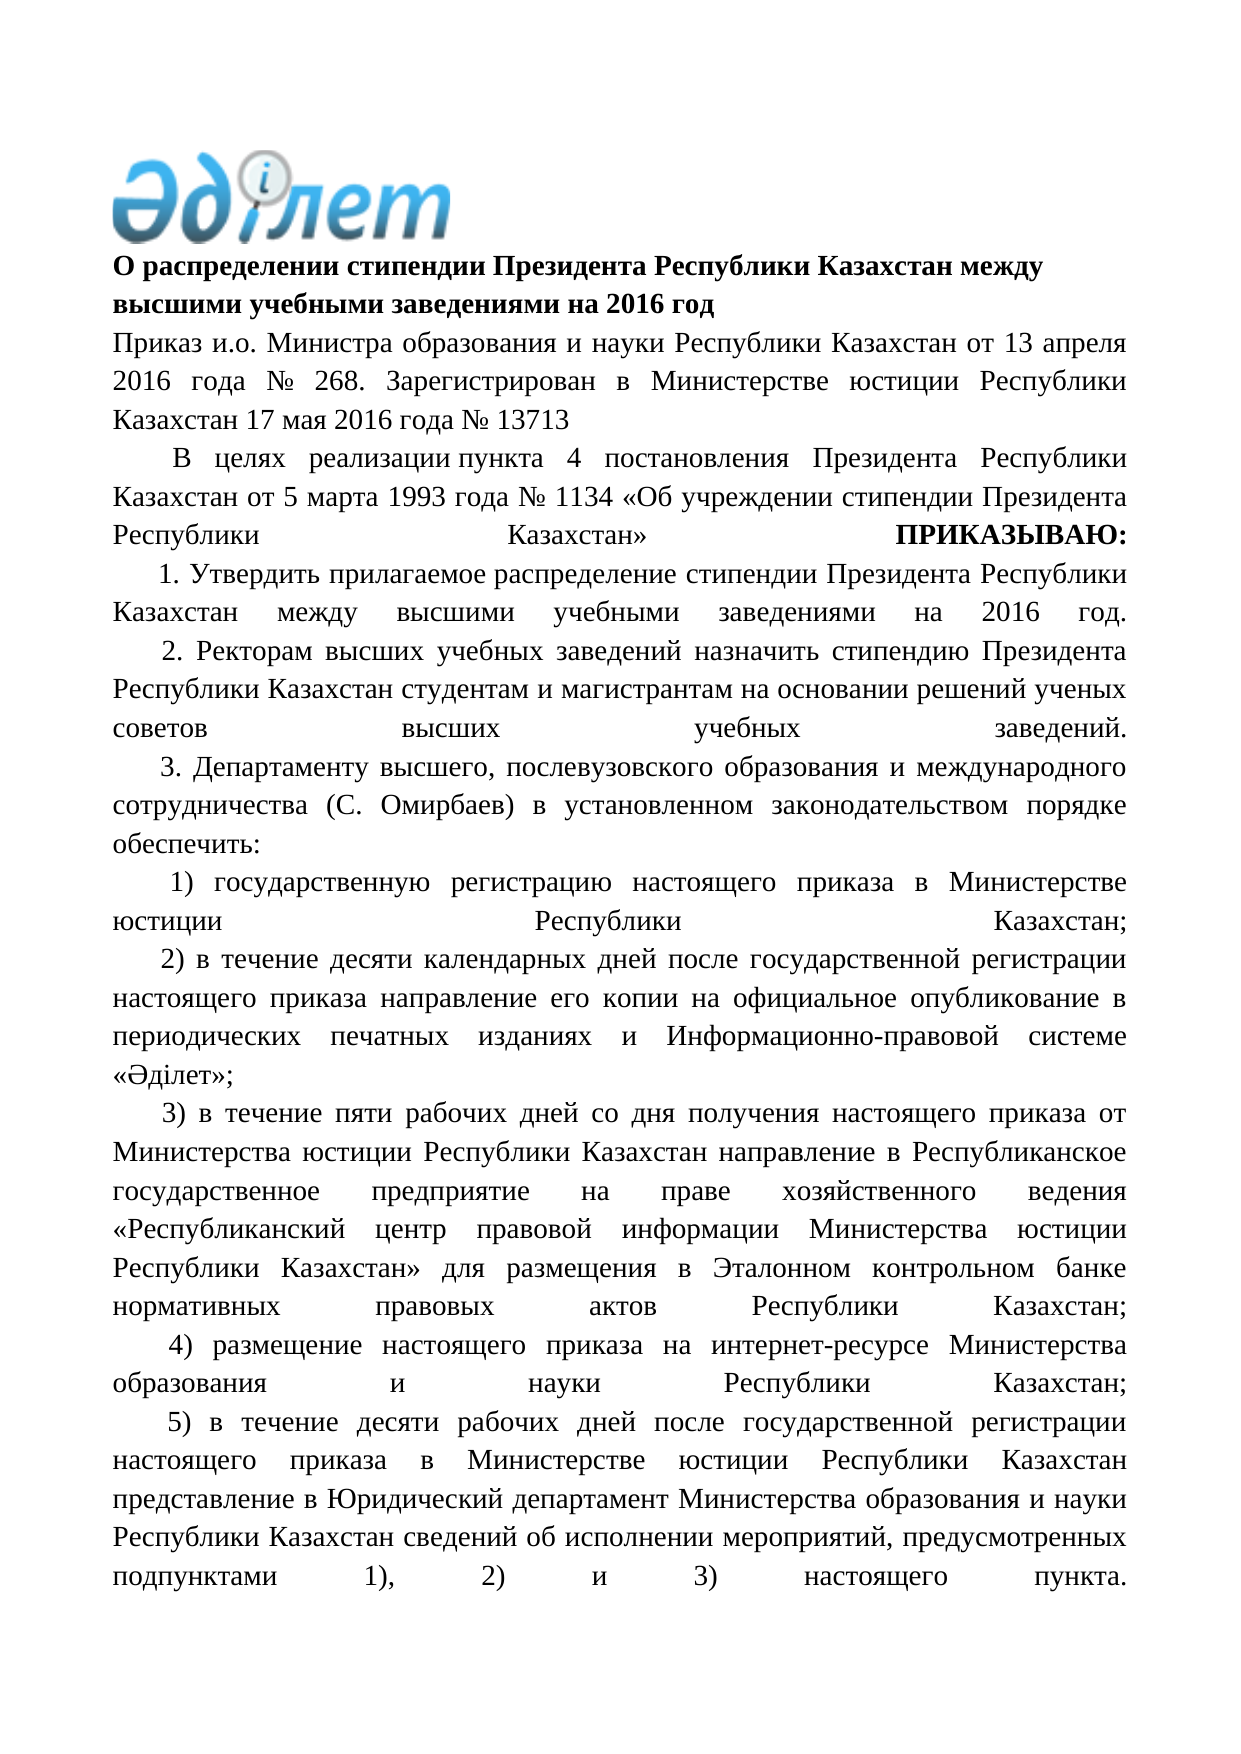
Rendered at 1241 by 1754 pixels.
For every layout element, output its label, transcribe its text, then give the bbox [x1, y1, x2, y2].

text Приказ и.о. Министра образования и науки Республики Казахстан от 13 апреля 2016 года № 268. Зарегистрирован в Министерстве юстиции Республики Казахстан 17 мая 2016 года № 13713 [112, 325, 1128, 435]
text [112, 440, 1128, 1592]
picture [112, 150, 451, 244]
text О распределении стипендии Президента Республики Казахстан между высшими учебными заведениями на 2016 год [112, 248, 1128, 320]
